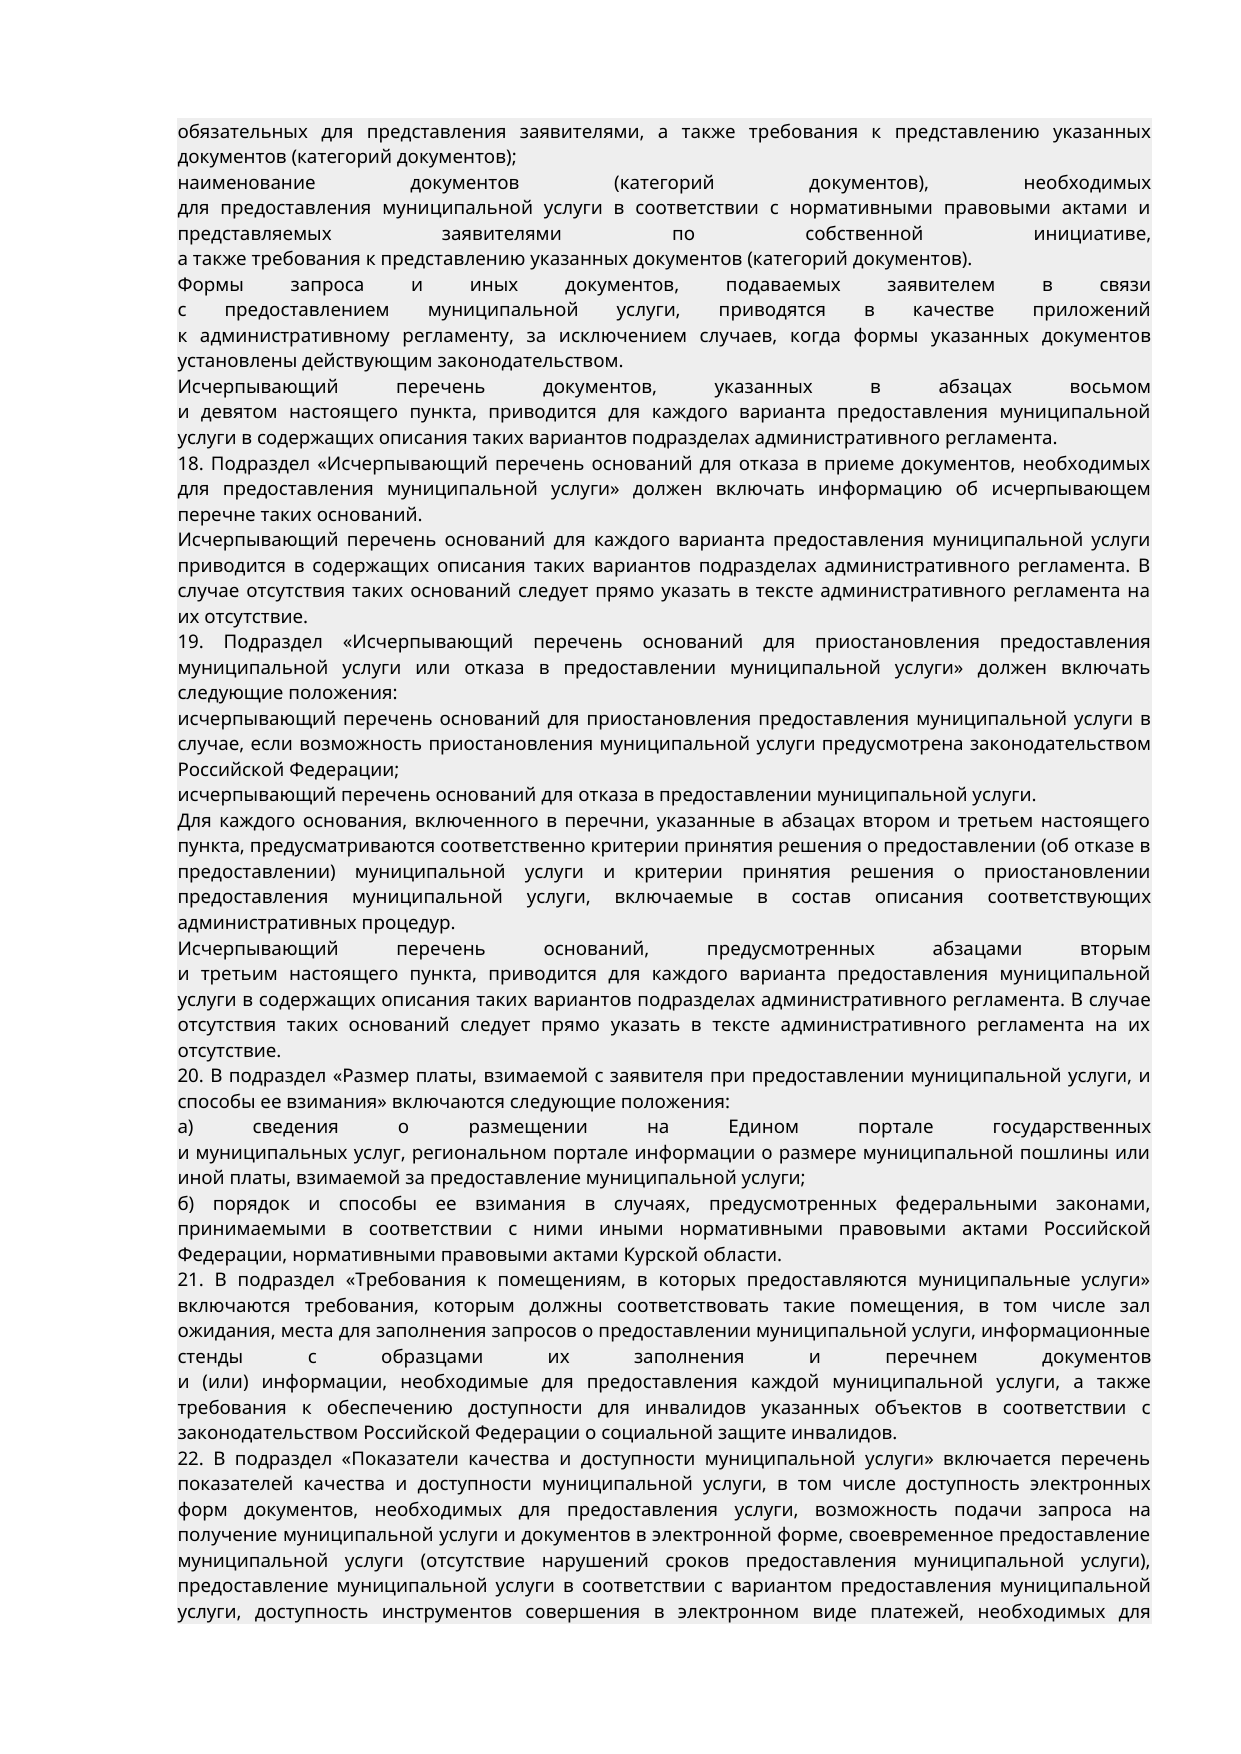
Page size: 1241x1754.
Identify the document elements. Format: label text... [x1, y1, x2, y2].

text б) порядок и способы ее взимания в случаях, предусмотренных федеральными законами, принимаемыми в соответствии с ними иными нормативными правовыми актами Российской Федерации, нормативными правовыми актами Курской области. [177, 1190, 1152, 1267]
text Исчерпывающий перечень документов, указанных в абзацах восьмом и девятом настоящего пункта, приводится для каждого варианта предоставления муниципальной услуги в содержащих описания таких вариантов подразделах административного регламента. [177, 373, 1152, 450]
text 21. В подраздел «Требования к помещениям, в которых предоставляются муниципальные услуги» включаются требования, которым должны соответствовать такие помещения, в том числе зал ожидания, места для заполнения запросов о предоставлении муниципальной услуги, информационные стенды с образцами их заполнения и перечнем документов и (или) информации, необходимые для предоставления каждой муниципальной услуги, а также требования к обеспечению доступности для инвалидов указанных объектов в соответствии с законодательством Российской Федерации о социальной защите инвалидов. [177, 1267, 1152, 1445]
text 18. Подраздел «Исчерпывающий перечень оснований для отказа в приеме документов, необходимых для предоставления муниципальной услуги» должен включать информацию об исчерпывающем перечне таких оснований. [177, 450, 1152, 526]
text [177, 118, 1152, 169]
text Исчерпывающий перечень оснований, предусмотренных абзацами вторым и третьим настоящего пункта, приводится для каждого варианта предоставления муниципальной услуги в содержащих описания таких вариантов подразделах административного регламента. В случае отсутствия таких оснований следует прямо указать в тексте административного регламента на их отсутствие. [177, 935, 1152, 1062]
text исчерпывающий перечень оснований для отказа в предоставлении муниципальной услуги. [177, 782, 1152, 807]
text Формы запроса и иных документов, подаваемых заявителем в связи с предоставлением муниципальной услуги, приводятся в качестве приложений к административному регламенту, за исключением случаев, когда формы указанных документов установлены действующим законодательством. [177, 271, 1152, 373]
text а) сведения о размещении на Едином портале государственных и муниципальных услуг, региональном портале информации о размере муниципальной пошлины или иной платы, взимаемой за предоставление муниципальной услуги; [177, 1113, 1152, 1190]
text 20. В подраздел «Размер платы, взимаемой с заявителя при предоставлении муниципальной услуги, и способы ее взимания» включаются следующие положения: [177, 1062, 1152, 1113]
text Исчерпывающий перечень оснований для каждого варианта предоставления муниципальной услуги приводится в содержащих описания таких вариантов подразделах административного регламента. В случае отсутствия таких оснований следует прямо указать в тексте административного регламента на их отсутствие. [177, 526, 1152, 628]
text исчерпывающий перечень оснований для приостановления предоставления муниципальной услуги в случае, если возможность приостановления муниципальной услуги предусмотрена законодательством Российской Федерации; [177, 705, 1152, 782]
text наименование документов (категорий документов), необходимых для предоставления муниципальной услуги в соответствии с нормативными правовыми актами и представляемых заявителями по собственной инициативе, а также требования к представлению указанных документов (категорий документов). [177, 169, 1152, 271]
text Для каждого основания, включенного в перечни, указанные в абзацах втором и третьем настоящего пункта, предусматриваются соответственно критерии принятия решения о предоставлении (об отказе в предоставлении) муниципальной услуги и критерии принятия решения о приостановлении предоставления муниципальной услуги, включаемые в состав описания соответствующих административных процедур. [177, 807, 1152, 935]
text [177, 1445, 1152, 1624]
text 19. Подраздел «Исчерпывающий перечень оснований для приостановления предоставления муниципальной услуги или отказа в предоставлении муниципальной услуги» должен включать следующие положения: [177, 628, 1152, 705]
